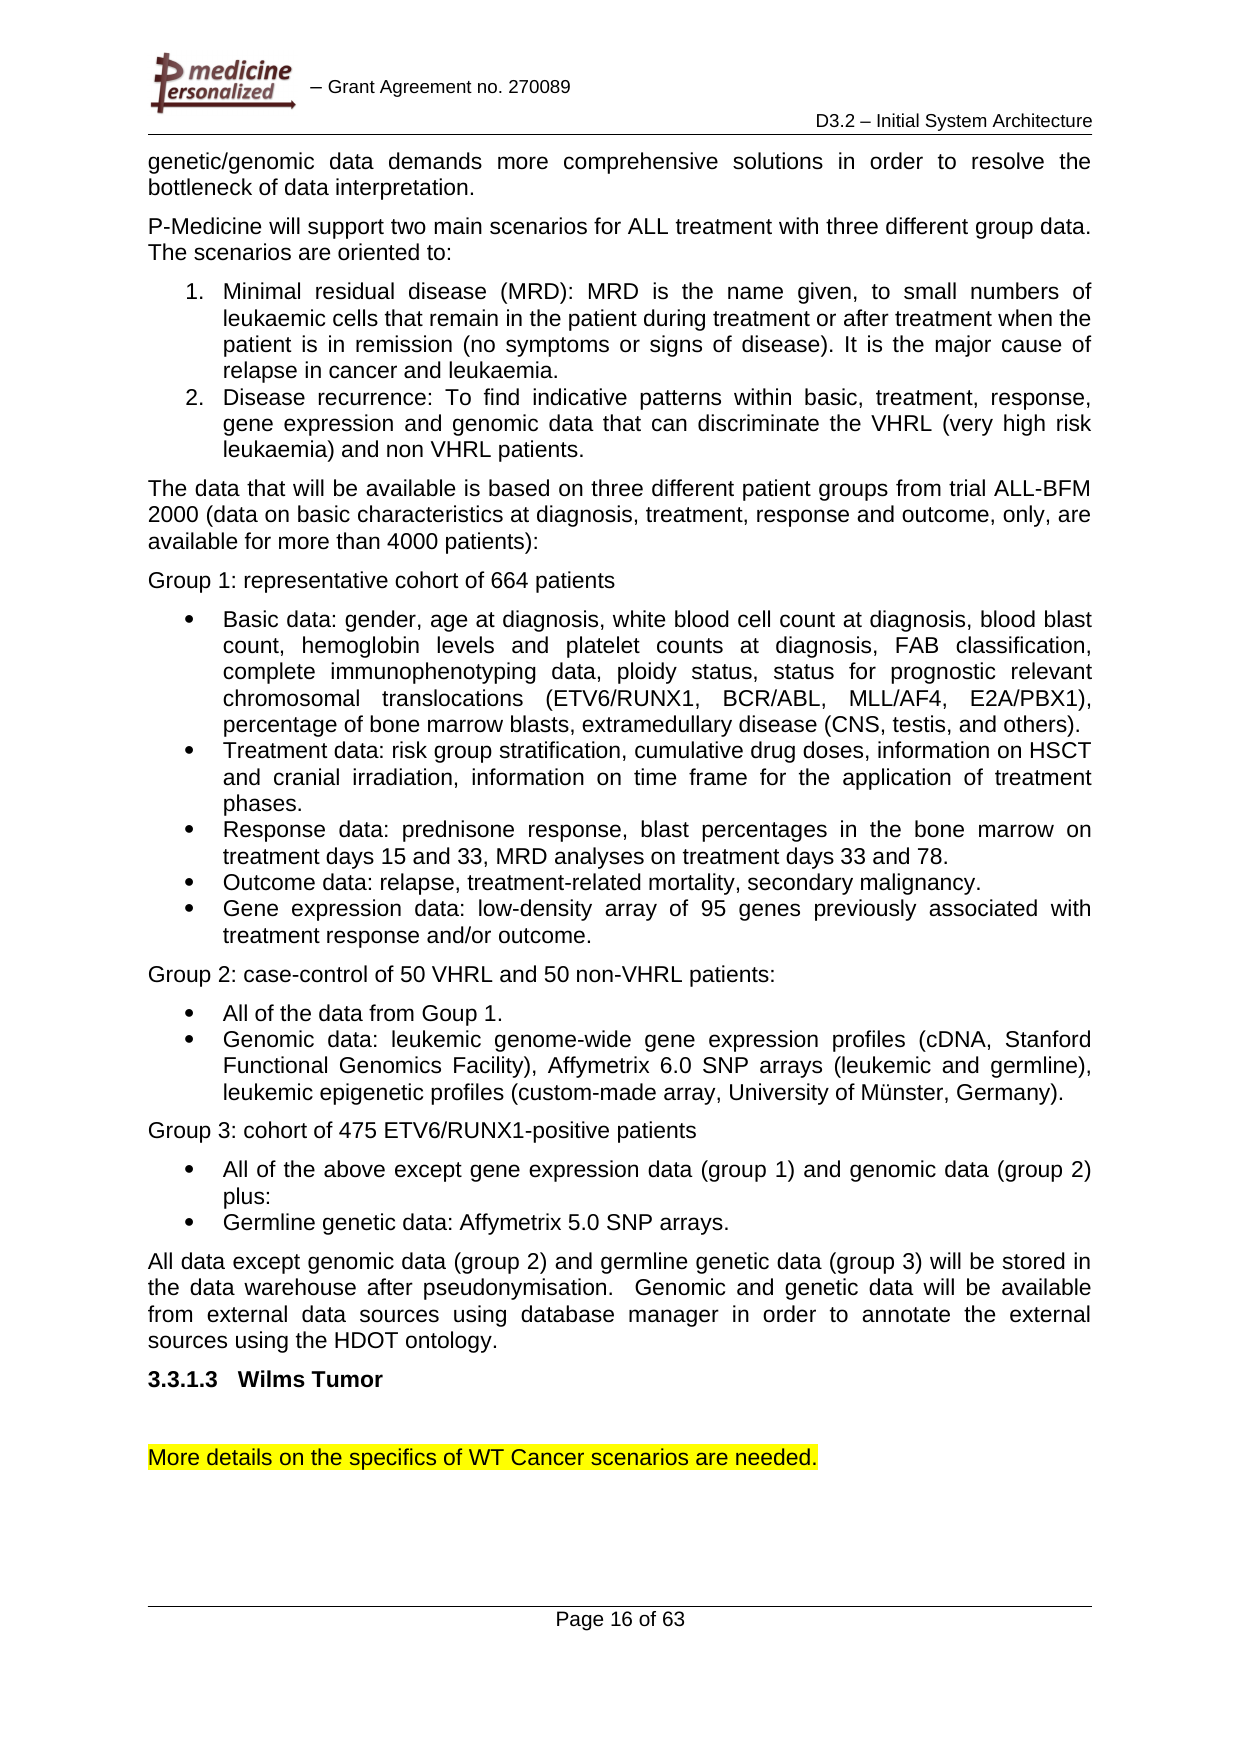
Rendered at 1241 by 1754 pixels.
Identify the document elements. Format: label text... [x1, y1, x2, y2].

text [148, 148, 1092, 200]
list Disease recurrence: To find indicative patterns within basic, treatment, response, gene expression and genomic data that can discriminate the VHRL (very high risk leukaemia) and non VHRL patients. [185, 383, 1092, 463]
text The data that will be available is based on three different patient groups from trial ALL-BFM 2000 (data on basic characteristics at diagnosis, treatment, response and outcome, only, are available for more than 4000 patients): [148, 475, 1092, 554]
list All of the above except gene expression data (group 1) and genomic data (group 2) plus: [185, 1156, 1092, 1209]
list All of the data from Goup 1. [185, 999, 1092, 1026]
list Gene expression data: low-density array of 95 genes previously associated with treatment response and/or outcome. [185, 895, 1092, 948]
text Group 1: representative cohort of 664 patients [148, 567, 1092, 593]
text All data except genomic data (group 2) and germline genetic data (group 3) will be stored in the data warehouse after pseudonymisation. Genomic and genetic data will be available from external data sources using database manager in order to annotate the external sources using the HDOT ontology. [148, 1248, 1092, 1353]
list Germline genetic data: Affymetrix 5.0 SNP arrays. [185, 1209, 1092, 1235]
picture [146, 50, 299, 116]
list Genomic data: leukemic genome-wide gene expression profiles (cDNA, Stanford Functional Genomics Facility), Affymetrix 6.0 SNP arrays (leukemic and germline), leukemic epigenetic profiles (custom-made array, University of Münster, Germany). [185, 1026, 1092, 1105]
list Outcome data: relapse, treatment-related mortality, secondary malignancy. [185, 869, 1092, 895]
text Group 2: case-control of 50 VHRL and 50 non-VHRL patients: [148, 961, 1092, 987]
text P-Medicine will support two main scenarios for ALL treatment with three different group data. The scenarios are oriented to: [148, 213, 1092, 266]
list Response data: prednisone response, blast percentages in the bone marrow on treatment days 15 and 33, MRD analyses on treatment days 33 and 78. [185, 816, 1092, 869]
text More details on the specifics of WT Cancer scenarios are needed. [148, 1443, 1092, 1470]
text Group 3: cohort of 475 ETV6/RUNX1-positive patients [148, 1117, 1092, 1144]
list Minimal residual disease (MRD): MRD is the name given, to small numbers of leukaemic cells that remain in the patient during treatment or after treatment when the patient is in remission (no symptoms or signs of disease). It is the major cause of relapse in cancer and leukaemia. [185, 278, 1092, 383]
subtitle Wilms Tumor [148, 1366, 1092, 1392]
list Treatment data: risk group stratification, cumulative drug doses, information on HSCT and cranial irradiation, information on time frame for the application of treatment phases. [185, 737, 1092, 816]
list Basic data: gender, age at diagnosis, white blood cell count at diagnosis, blood blast count, hemoglobin levels and platelet counts at diagnosis, FAB classification, complete immunophenotyping data, ploidy status, status for prognostic relevant chromosomal translocations (ETV6/RUNX1, BCR/ABL, MLL/AF4, E2A/PBX1), percentage of bone marrow blasts, extramedullary disease (CNS, testis, and others). [185, 606, 1092, 737]
